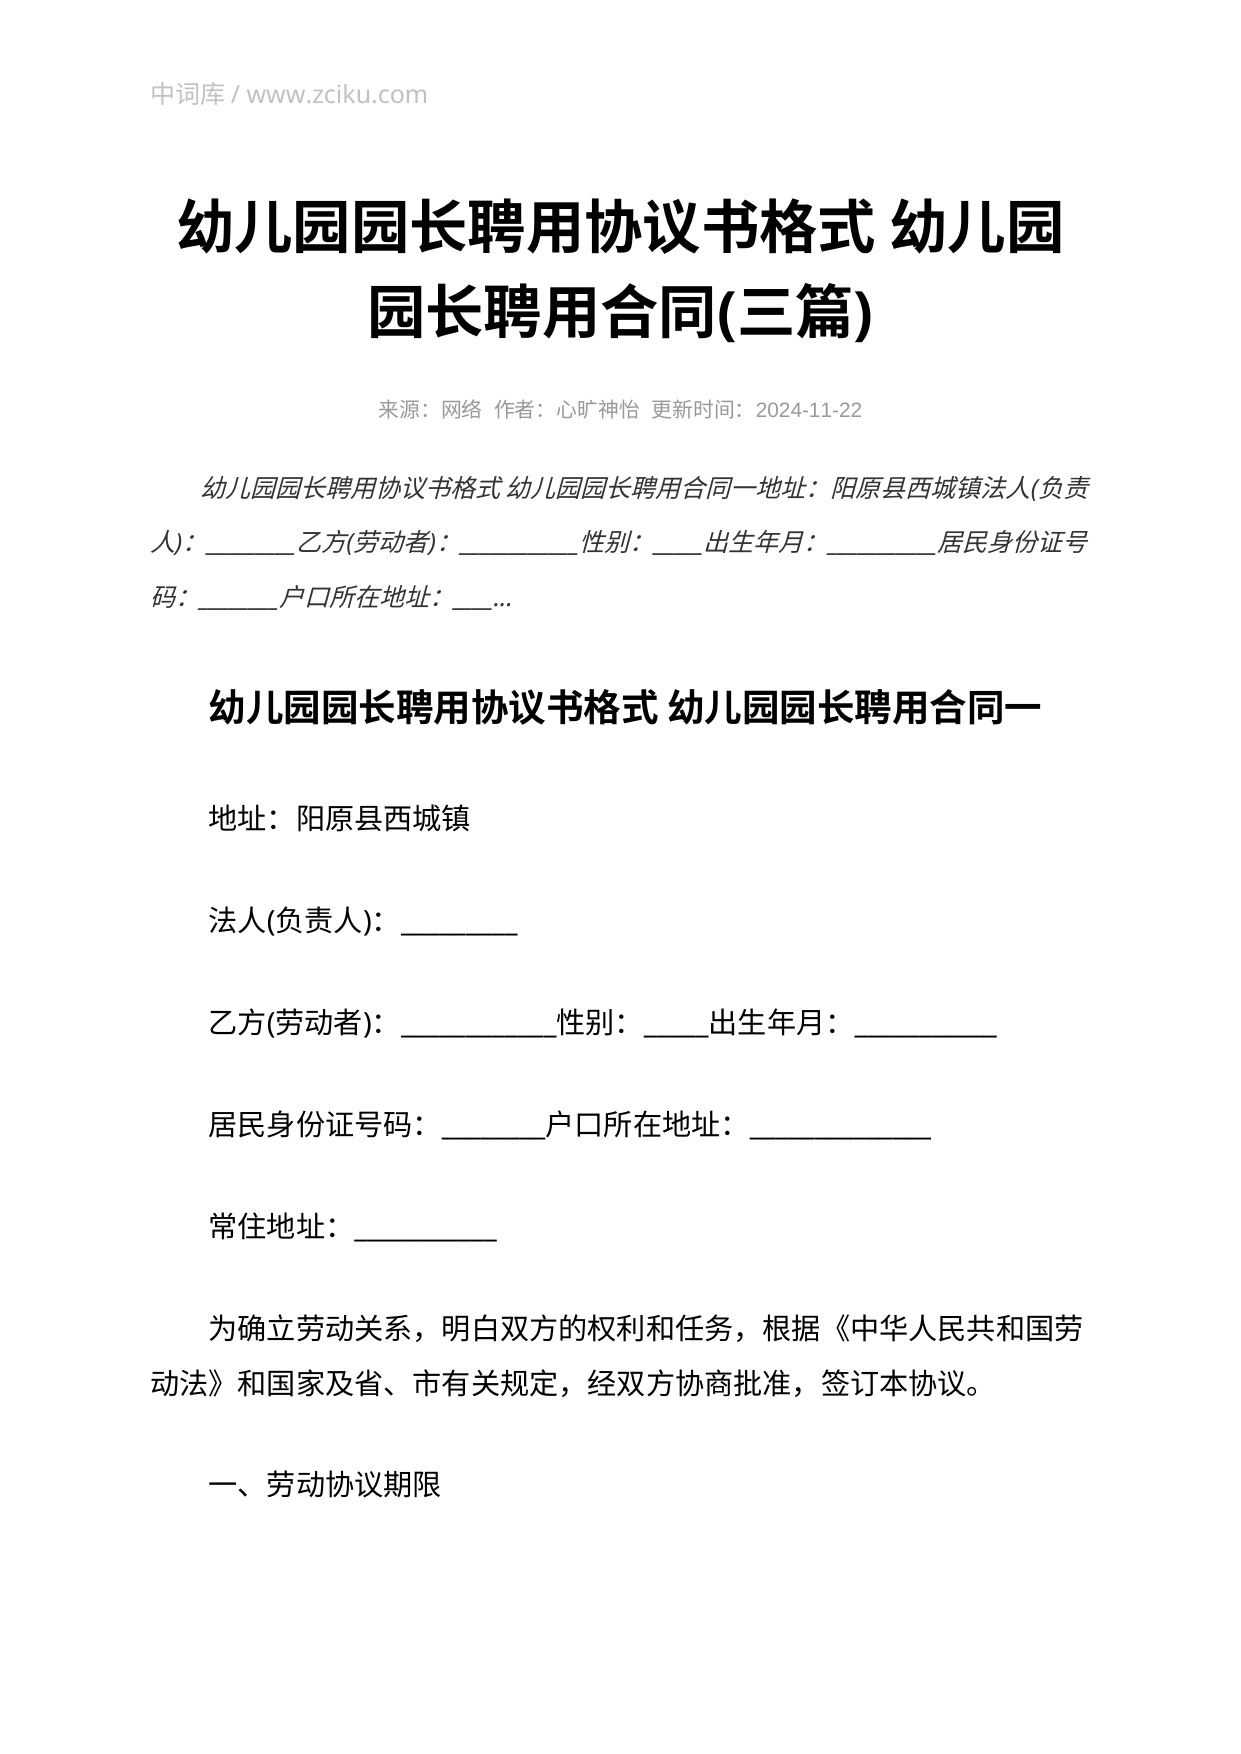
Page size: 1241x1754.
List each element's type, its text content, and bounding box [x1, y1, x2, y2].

text 一、劳动协议期限 [150, 1462, 1090, 1504]
text 乙方(劳动者)：____________性别：_____出生年月：___________ [150, 999, 1090, 1042]
text 来源：网络 作者：心旷神怡 更新时间：2024-11-22 [150, 397, 1090, 421]
text 常住地址：___________ [150, 1203, 1090, 1246]
text 为确立劳动关系，明白双方的权利和任务，根据《中华人民共和国劳动法》和国家及省、市有关规定，经双方协商批准，签订本协议。 [150, 1305, 1090, 1402]
text 地址：阳原县西城镇 [150, 796, 1090, 838]
text 幼儿园园长聘用协议书格式 幼儿园园长聘用合同一 [150, 678, 1090, 732]
text 幼儿园园长聘用协议书格式 幼儿园园长聘用合同一地址：阳原县西城镇法人(负责人)：_________乙方(劳动者)：____________性别：_____出生年月：___________居民身份证号码：________户口所在地址：____... [150, 468, 1090, 613]
text 居民身份证号码：________户口所在地址：______________ [150, 1101, 1090, 1144]
subtitle 幼儿园园长聘用协议书格式 幼儿园园长聘用合同(三篇) [150, 181, 1090, 351]
text 法人(负责人)：_________ [150, 897, 1090, 940]
